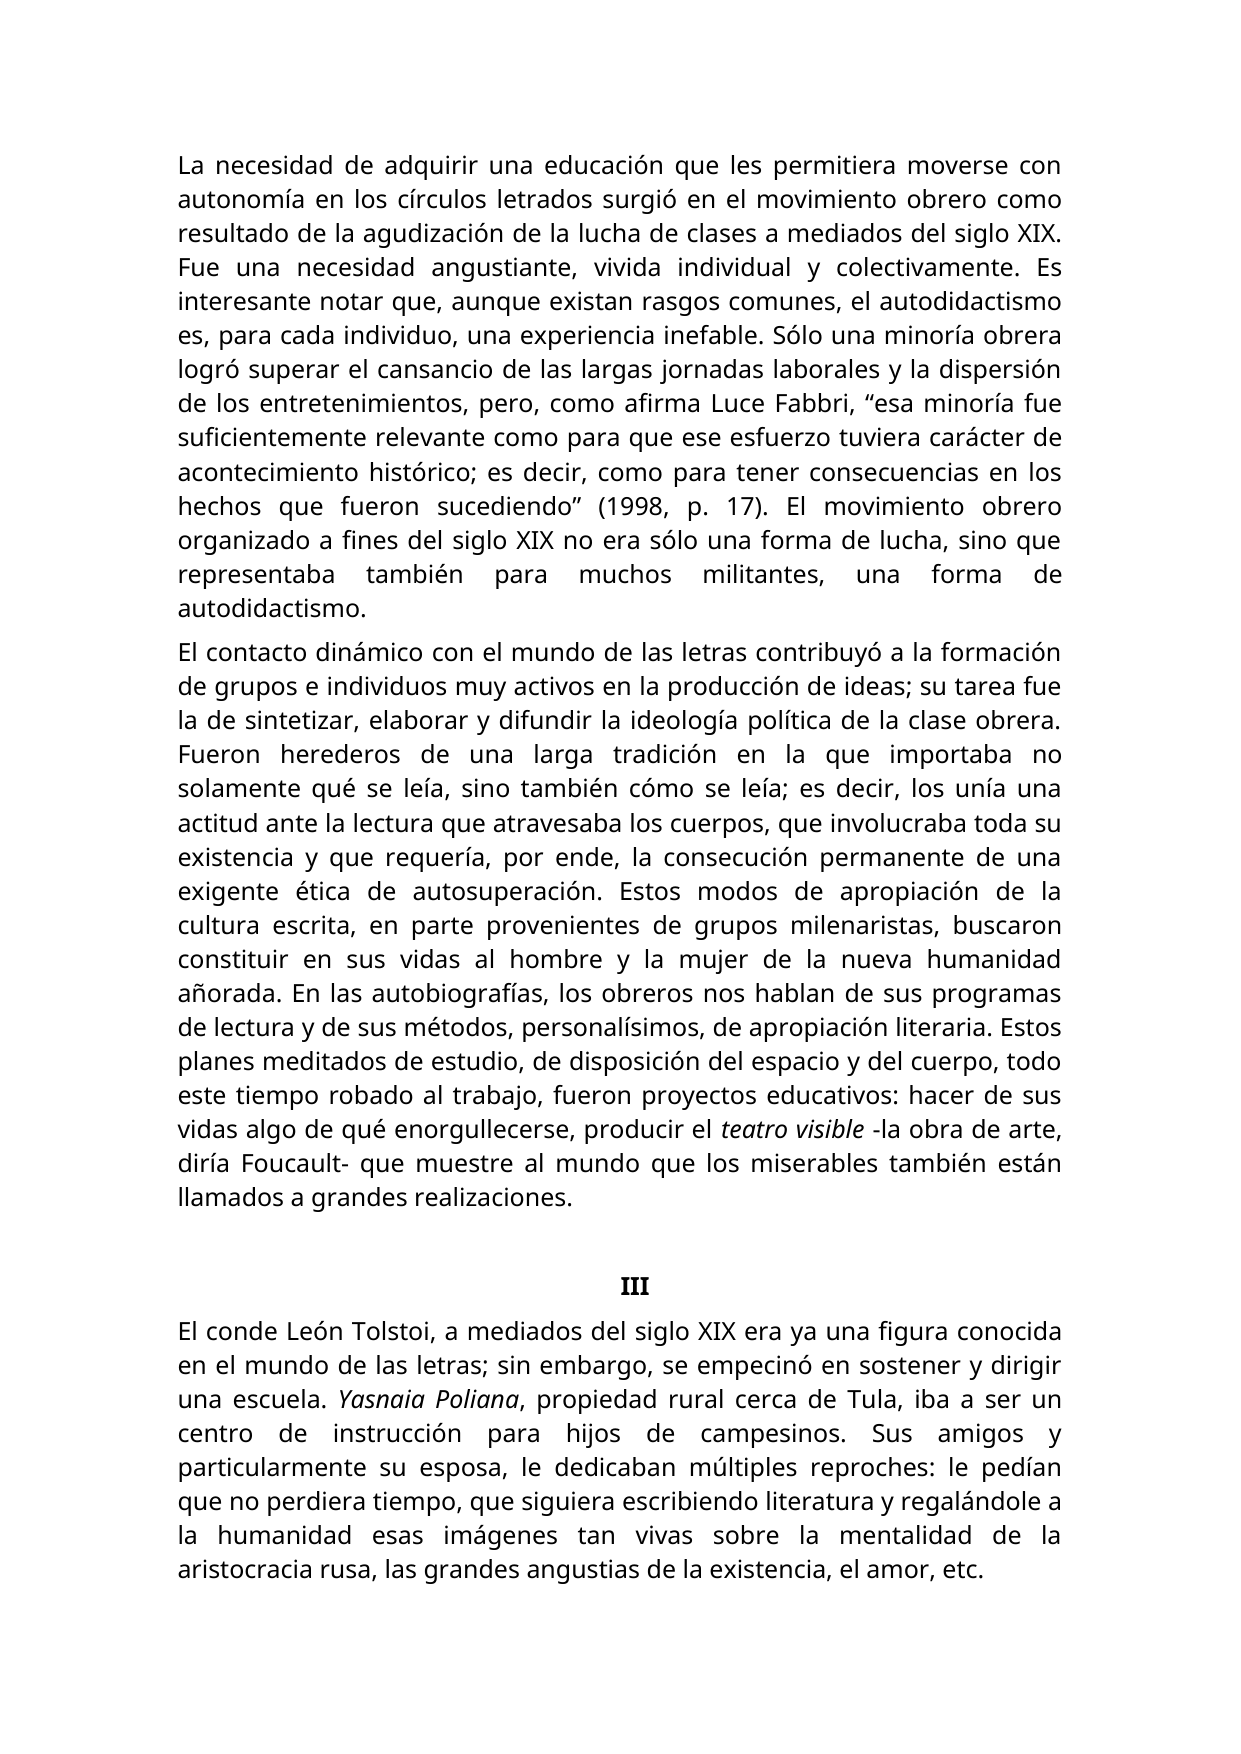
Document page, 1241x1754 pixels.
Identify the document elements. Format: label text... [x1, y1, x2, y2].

text La necesidad de adquirir una educación que les permitiera moverse con autonomía en los círculos letrados surgió en el movimiento obrero como resultado de la agudización de la lucha de clases a mediados del siglo XIX. Fue una necesidad angustiante, vivida individual y colectivamente. Es interesante notar que, aunque existan rasgos comunes, el autodidactismo es, para cada individuo, una experiencia inefable. Sólo una minoría obrera logró superar el cansancio de las largas jornadas laborales y la dispersión de los entretenimientos, pero, como afirma Luce Fabbri, “esa minoría fue suficientemente relevante como para que ese esfuerzo tuviera carácter de acontecimiento histórico; es decir, como para tener consecuencias en los hechos que fueron sucediendo” (1998, p. 17). El movimiento obrero organizado a fines del siglo XIX no era sólo una forma de lucha, sino que representaba también para muchos militantes, una forma de autodidactismo. [177, 148, 1063, 624]
text El conde León Tolstoi, a mediados del siglo XIX era ya una figura conocida en el mundo de las letras; sin embargo, se empecinó en sostener y dirigir una escuela. Yasnaia Poliana, propiedad rural cerca de Tula, iba a ser un centro de instrucción para hijos de campesinos. Sus amigos y particularmente su esposa, le dedicaban múltiples reproches: le pedían que no perdiera tiempo, que siguiera escribiendo literatura y regalándole a la humanidad esas imágenes tan vivas sobre la mentalidad de la aristocracia rusa, las grandes angustias de la existencia, el amor, etc. [177, 1313, 1063, 1586]
text III [177, 1269, 1063, 1303]
text El contacto dinámico con el mundo de las letras contribuyó a la formación de grupos e individuos muy activos en la producción de ideas; su tarea fue la de sintetizar, elaborar y difundir la ideología política de la clase obrera. Fueron herederos de una larga tradición en la que importaba no solamente qué se leía, sino también cómo se leía; es decir, los unía una actitud ante la lectura que atravesaba los cuerpos, que involucraba toda su existencia y que requería, por ende, la consecución permanente de una exigente ética de autosuperación. Estos modos de apropiación de la cultura escrita, en parte provenientes de grupos milenaristas, buscaron constituir en sus vidas al hombre y la mujer de la nueva humanidad añorada. En las autobiografías, los obreros nos hablan de sus programas de lectura y de sus métodos, personalísimos, de apropiación literaria. Estos planes meditados de estudio, de disposición del espacio y del cuerpo, todo este tiempo robado al trabajo, fueron proyectos educativos: hacer de sus vidas algo de qué enorgullecerse, producir el teatro visible -la obra de arte, diría Foucault- que muestre al mundo que los miserables también están llamados a grandes realizaciones. [177, 635, 1063, 1214]
